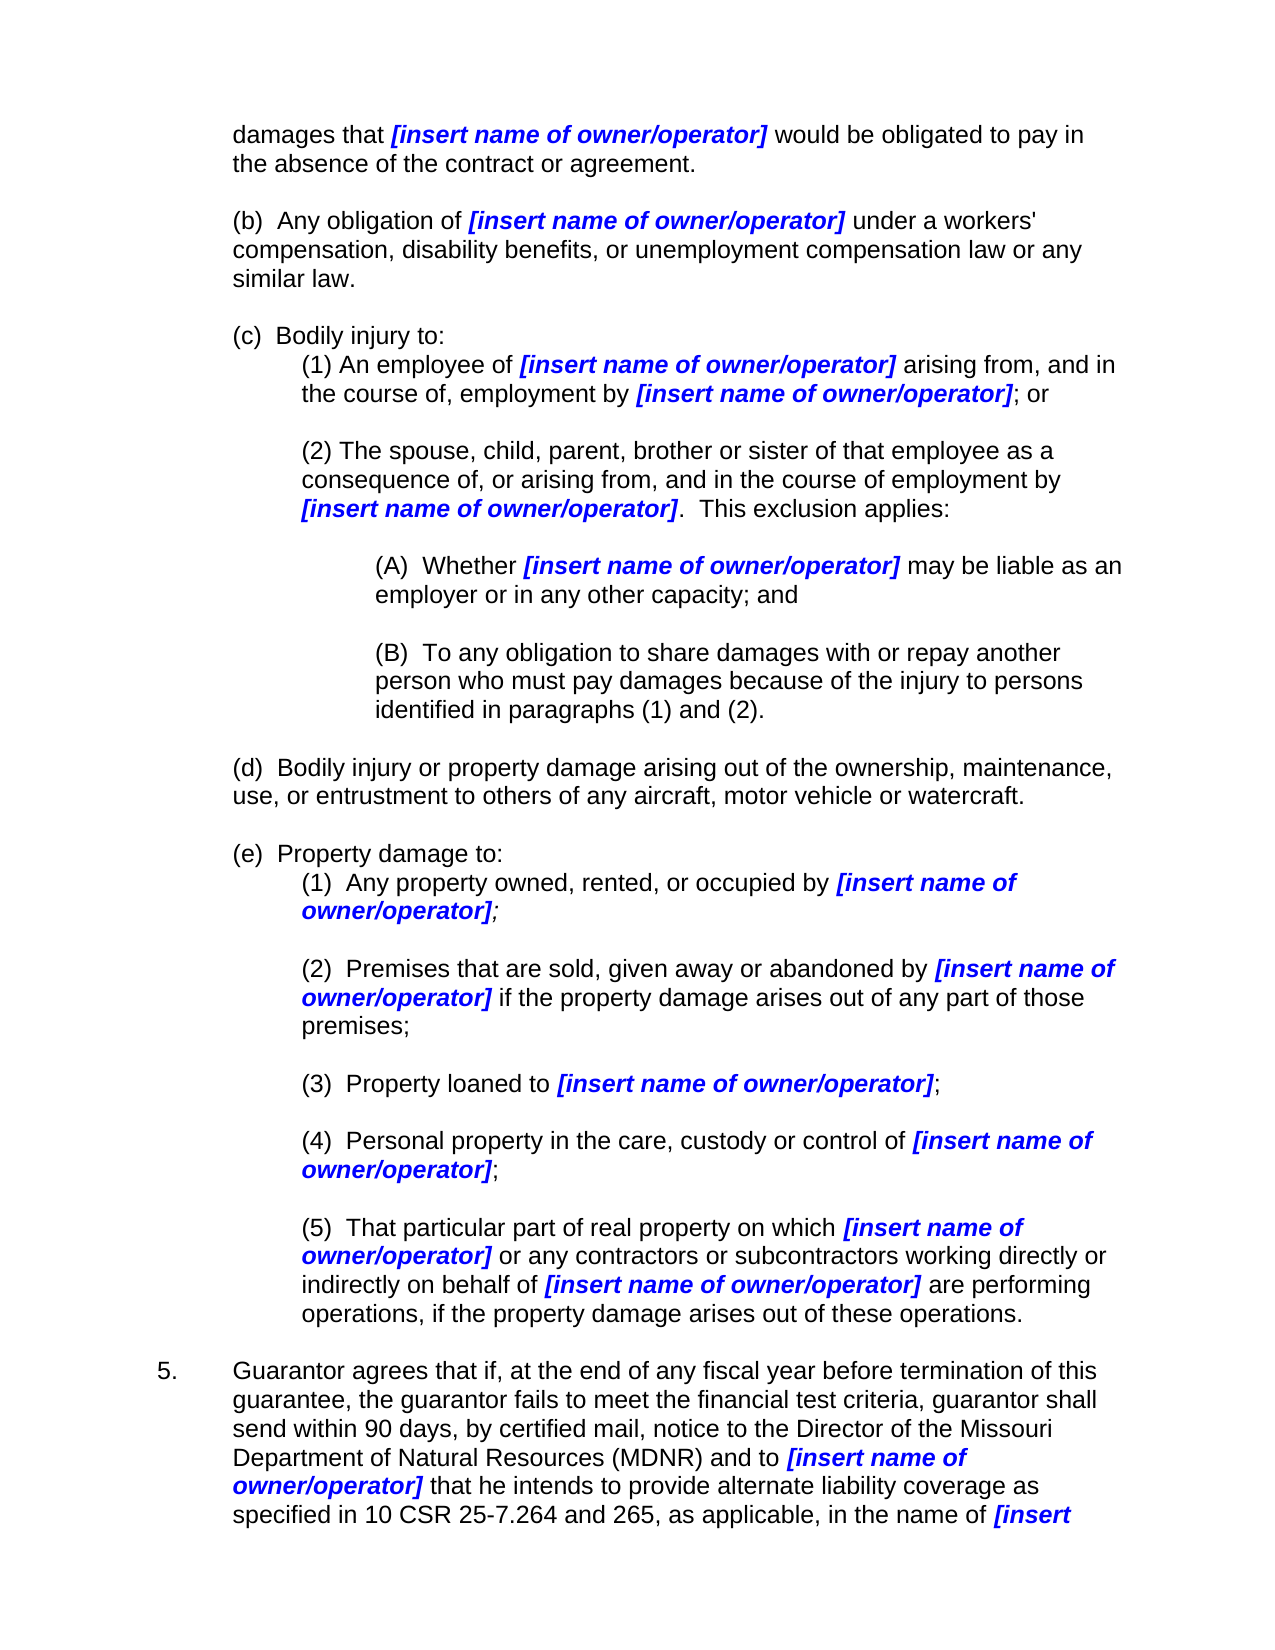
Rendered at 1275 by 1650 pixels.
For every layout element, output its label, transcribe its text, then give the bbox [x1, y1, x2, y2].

text (A) Whether [insert name of owner/operator] may be liable as an employer or in any other capacity; and [375, 551, 1125, 609]
text (e) Property damage to: [232, 839, 1125, 867]
text (3) Property loaned to [insert name of owner/operator]; [150, 1069, 1125, 1097]
text (d) Bodily injury or property damage arising out of the ownership, maintenance, use, or entrustment to others of any aircraft, motor vehicle or watercraft. [232, 752, 1125, 810]
text (5) That particular part of real property on which [insert name of owner/operator] or any contractors or subcontractors working directly or indirectly on behalf of [insert name of owner/operator] are performing operations, if the property damage arises out of these operations. [301, 1212, 1125, 1327]
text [232, 120, 1125, 177]
text (2) Premises that are sold, given away or abandoned by [insert name of owner/operator] if the property damage arises out of any part of those premises; [301, 954, 1125, 1040]
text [150, 1356, 1125, 1529]
text (1) Any property owned, rented, or occupied by [insert name of owner/operator]; [301, 867, 1125, 925]
text (1) An employee of [insert name of owner/operator] arising from, and in the course of, employment by [insert name of owner/operator]; or [301, 350, 1125, 407]
text (B) To any obligation to share damages with or repay another person who must pay damages because of the injury to persons identified in paragraphs (1) and (2). [375, 637, 1125, 724]
text (4) Personal property in the care, custody or control of [insert name of owner/operator]; [301, 1126, 1125, 1184]
text (c) Bodily injury to: [150, 321, 1125, 350]
text (2) The spouse, child, parent, brother or sister of that employee as a consequence of, or arising from, and in the course of employment by [insert name of owner/operator]. This exclusion applies: [301, 436, 1125, 522]
text (b) Any obligation of [insert name of owner/operator] under a workers' compensation, disability benefits, or unemployment compensation law or any similar law. [232, 206, 1125, 292]
